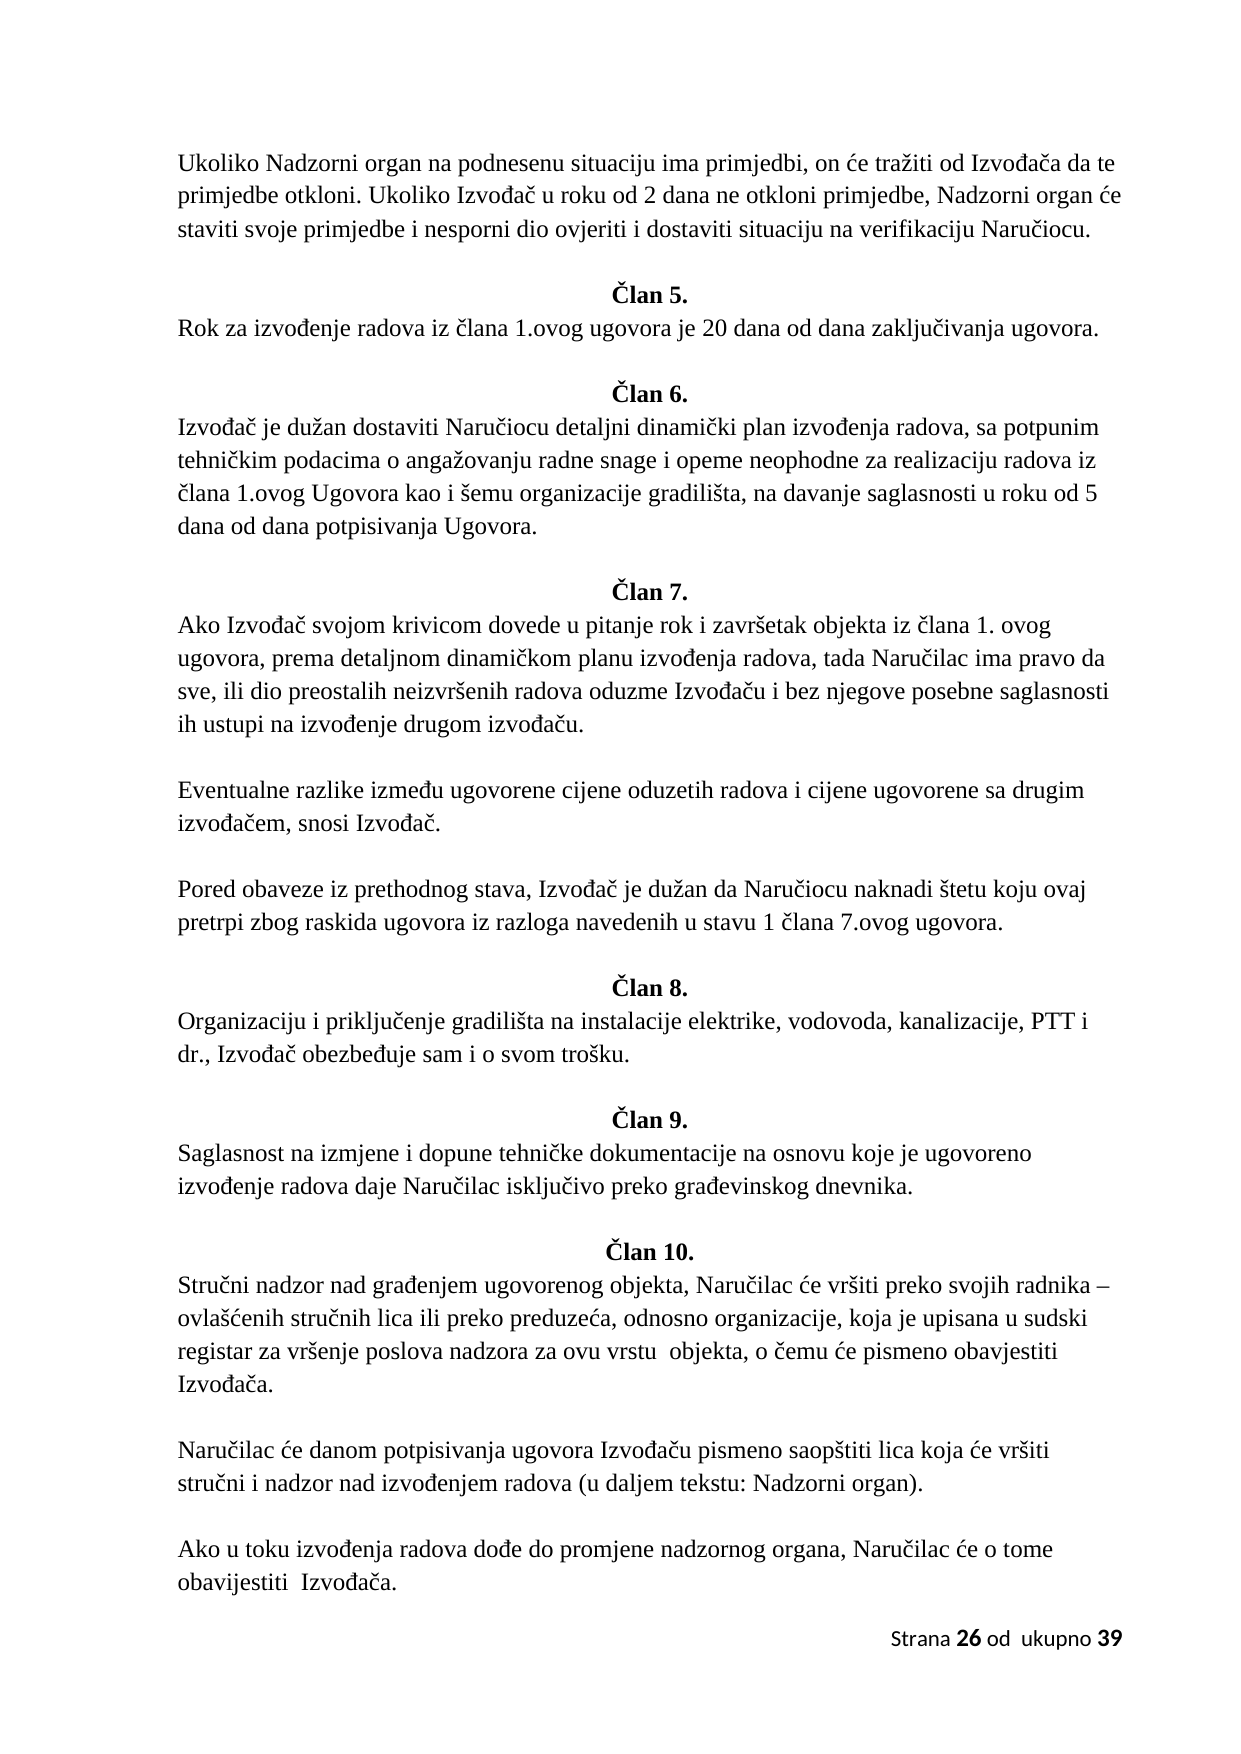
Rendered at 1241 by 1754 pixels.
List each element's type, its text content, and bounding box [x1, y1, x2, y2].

text Rok za izvođenje radova iz člana 1.ovog ugovora je 20 dana od dana zaključivanja ugovora. [177, 313, 1122, 341]
text Član 8. [177, 973, 1122, 1002]
text Pored obaveze iz prethodnog stava, Izvođač je dužan da Naručiocu naknadi štetu koju ovaj pretrpi zbog raskida ugovora iz razloga navedenih u stavu 1 člana 7.ovog ugovora. [177, 874, 1122, 936]
text Ukoliko Nadzorni organ na podnesenu situaciju ima primjedbi, on će tražiti od Izvođača da te primjedbe otkloni. Ukoliko Izvođač u roku od 2 dana ne otkloni primjedbe, Nadzorni organ će staviti svoje primjedbe i nesporni dio ovjeriti i dostaviti situaciju na verifikaciju Naručiocu. [177, 148, 1122, 242]
text Ako u toku izvođenja radova dođe do promjene nadzornog organa, Naručilac će o tome obavijestiti Izvođača. [177, 1534, 1122, 1596]
text Eventualne razlike između ugovorene cijene oduzetih radova i cijene ugovorene sa drugim izvođačem, snosi Izvođač. [177, 775, 1122, 837]
text Član 9. [177, 1105, 1122, 1134]
text Organizaciju i priključenje gradilišta na instalacije elektrike, vodovoda, kanalizacije, PTT i dr., Izvođač obezbeđuje sam i o svom trošku. [177, 1006, 1122, 1068]
text Saglasnost na izmjene i dopune tehničke dokumentacije na osnovu koje je ugovoreno izvođenje radova daje Naručilac isključivo preko građevinskog dnevnika. [177, 1138, 1122, 1200]
text Član 5. [177, 280, 1122, 308]
text Stručni nadzor nad građenjem ugovorenog objekta, Naručilac će vršiti preko svojih radnika – ovlašćenih stručnih lica ili preko preduzeća, odnosno organizacije, koja je upisana u sudski registar za vršenje poslova nadzora za ovu vrstu objekta, o čemu će pismeno obavjestiti Izvođača. [177, 1270, 1122, 1398]
text Izvođač je dužan dostaviti Naručiocu detaljni dinamički plan izvođenja radova, sa potpunim tehničkim podacima o angažovanju radne snage i opeme neophodne za realizaciju radova iz člana 1.ovog Ugovora kao i šemu organizacije gradilišta, na davanje saglasnosti u roku od 5 dana od dana potpisivanja Ugovora. [177, 412, 1122, 539]
text Član 7. [177, 577, 1122, 606]
text Član 10. [177, 1237, 1122, 1266]
text Član 6. [177, 379, 1122, 407]
text Ako Izvođač svojom krivicom dovede u pitanje rok i završetak objekta iz člana 1. ovog ugovora, prema detaljnom dinamičkom planu izvođenja radova, tada Naručilac ima pravo da sve, ili dio preostalih neizvršenih radova oduzme Izvođaču i bez njegove posebne saglasnosti ih ustupi na izvođenje drugom izvođaču. [177, 610, 1122, 738]
text stručni i nadzor nad izvođenjem radova (u daljem tekstu: Nadzorni organ). [177, 1468, 1122, 1497]
text Naručilac će danom potpisivanja ugovora Izvođaču pismeno saopštiti lica koja će vršiti [177, 1435, 1122, 1464]
